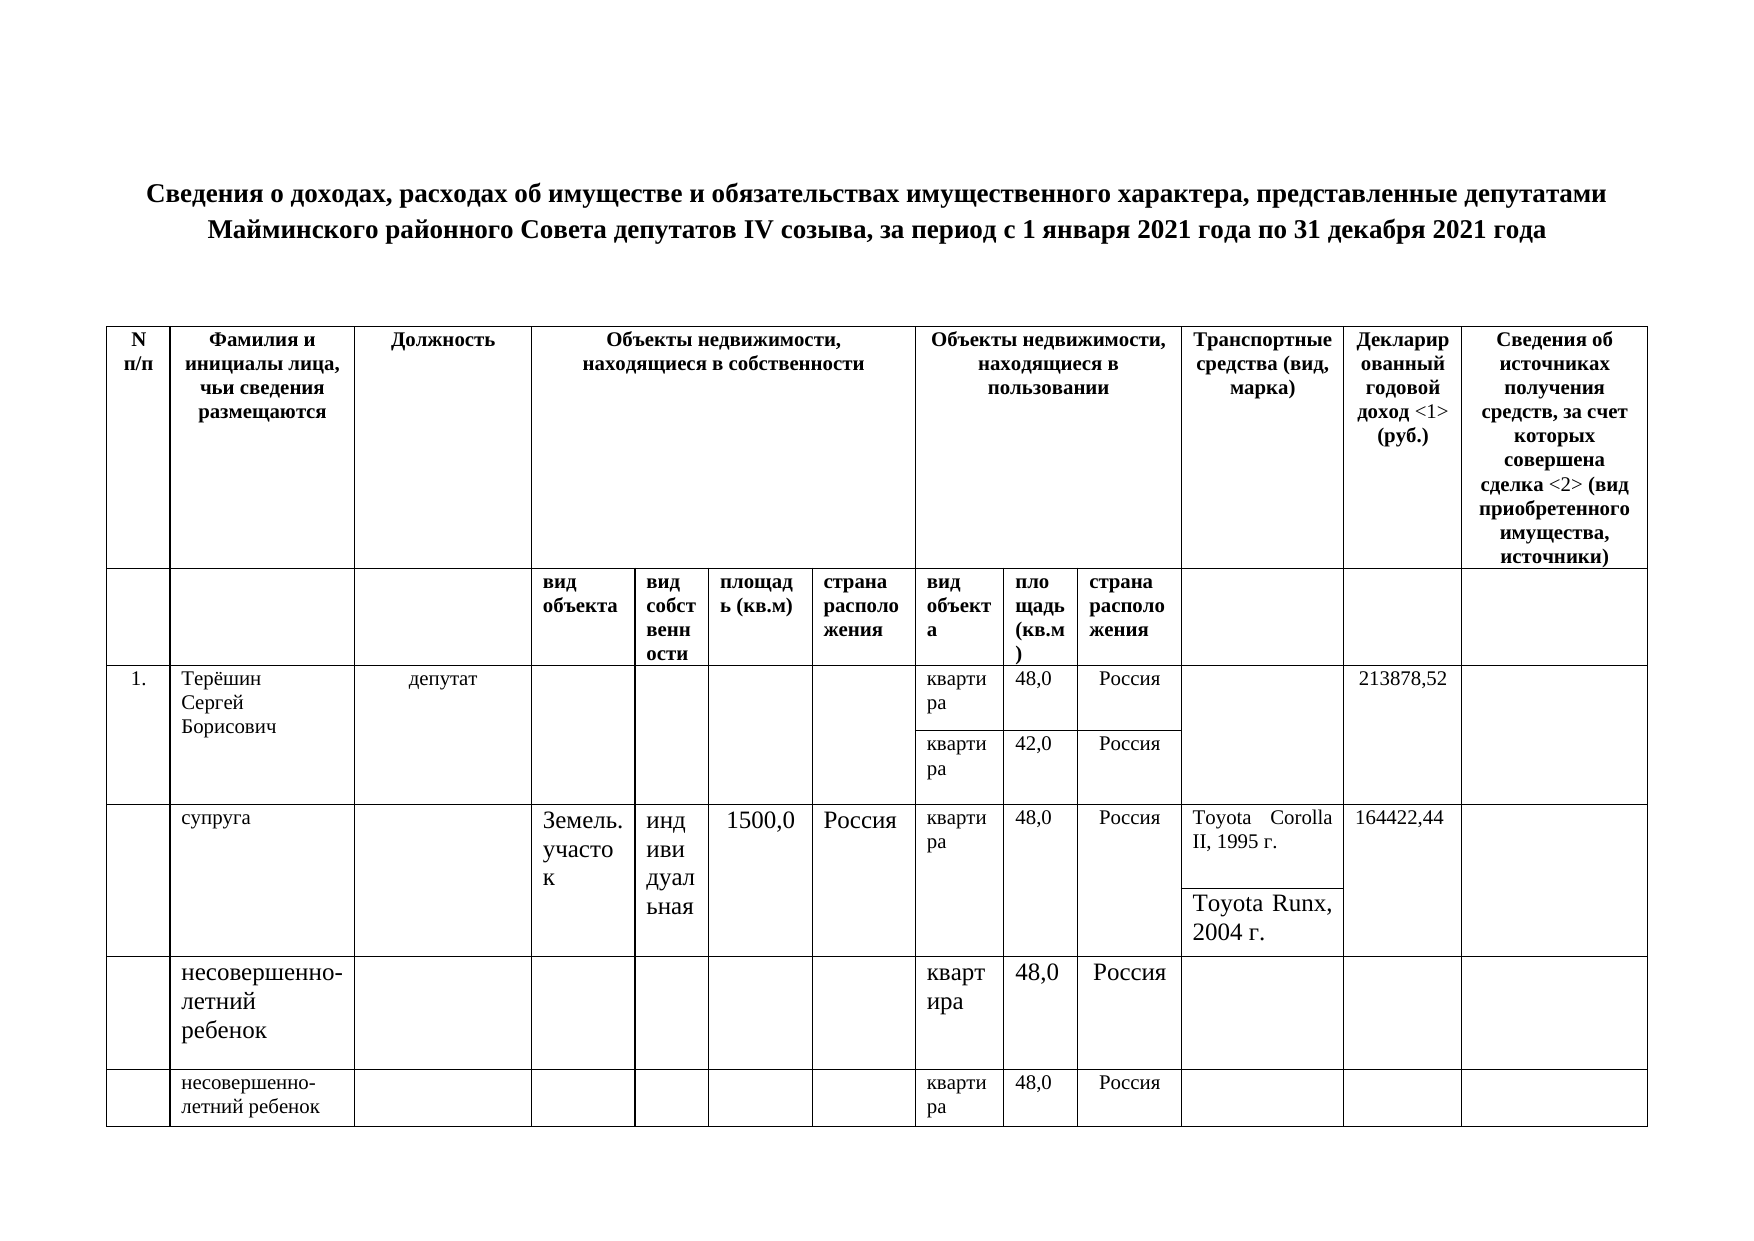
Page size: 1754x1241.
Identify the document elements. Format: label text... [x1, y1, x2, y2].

table_cell [709, 666, 812, 804]
table_cell [1182, 569, 1343, 665]
table_cell 164422,44 [1344, 805, 1461, 956]
table_cell [532, 666, 634, 804]
table_cell [1344, 569, 1461, 665]
table_cell [709, 1070, 812, 1126]
table_header Сведения об источниках получения средств, за счет которых совершена сделка <2> (вид приобретенного имущества, источники) [1462, 327, 1647, 568]
table_cell вид собственности [636, 569, 708, 665]
table_cell несовершенно- летний ребенок [171, 1070, 354, 1126]
table_cell Россия [1078, 1070, 1181, 1126]
table_cell страна расположения [813, 569, 915, 665]
table_cell Земель. участок [532, 805, 634, 956]
table_cell площадь (кв.м) [1004, 569, 1077, 665]
table_header Объекты недвижимости, находящиеся в пользовании [916, 327, 1181, 568]
table_cell квартира [916, 805, 1003, 956]
table_cell [636, 1070, 708, 1126]
table_cell [355, 1070, 531, 1126]
table_cell 48,0 [1004, 805, 1077, 956]
table_header Объекты недвижимости, находящиеся в собственности [532, 327, 915, 568]
table_header Транспортные средства (вид, марка) [1182, 327, 1343, 568]
table_cell 213878,52 [1344, 666, 1461, 804]
table_header Должность [355, 327, 531, 568]
table_cell [813, 1070, 915, 1126]
table_cell Россия [1078, 731, 1181, 804]
table_cell 48,0 [1004, 1070, 1077, 1126]
table_cell страна расположения [1078, 569, 1181, 665]
table_cell [1182, 1070, 1343, 1126]
table_cell квартира [916, 957, 1003, 1069]
table_cell [171, 569, 354, 665]
table_cell [1462, 569, 1647, 665]
table_cell Россия [1078, 957, 1181, 1069]
table_cell [1462, 666, 1647, 804]
table_cell Терёшин Сергей Борисович [171, 666, 354, 804]
table_cell депутат [355, 666, 531, 804]
table_cell [709, 957, 812, 1069]
table_cell [1344, 957, 1461, 1069]
table_cell [532, 1070, 634, 1126]
table_cell [636, 957, 708, 1069]
table_cell Россия [813, 805, 915, 956]
table_cell Россия [1078, 805, 1181, 956]
table_cell [107, 569, 169, 665]
table_cell [1462, 805, 1647, 956]
table_cell [813, 666, 915, 804]
table_cell [532, 957, 634, 1069]
table_cell [1344, 1070, 1461, 1126]
table_header Декларированный годовой доход <1> (руб.) [1344, 327, 1461, 568]
table_cell [107, 1070, 169, 1126]
table_cell [355, 569, 531, 665]
table_cell индивидуальная [636, 805, 708, 956]
table_cell несовершенно- летний ребенок [171, 957, 354, 1069]
table_cell 42,0 [1004, 731, 1077, 804]
table_cell 48,0 [1004, 666, 1077, 730]
table_cell вид объекта [916, 569, 1003, 665]
table_cell квартира [916, 731, 1003, 804]
table_cell площадь (кв.м) [709, 569, 812, 665]
table_cell 48,0 [1004, 957, 1077, 1069]
table_cell [1462, 1070, 1647, 1126]
table_cell Россия [1078, 666, 1181, 730]
table_cell супруга [171, 805, 354, 956]
table_cell [107, 805, 169, 956]
table_cell [813, 957, 915, 1069]
table_cell Toyota Runx, 2004 г. [1182, 889, 1343, 956]
table_cell [107, 957, 169, 1069]
table_cell 1. [107, 666, 169, 804]
table_cell квартира [916, 1070, 1003, 1126]
table_cell квартира [916, 666, 1003, 730]
table_header Фамилия и инициалы лица, чьи сведения размещаются [171, 327, 354, 568]
table_cell [1182, 666, 1343, 804]
table_header N п/п [107, 327, 169, 568]
table_cell [636, 666, 708, 804]
text Сведения о доходах, расходах об имуществе и обязательствах имущественного характера, представленные депутатами Майминского районного Совета депутатов IV созыва, за период с 1 января 2021 года по 31 декабря 2021 года [118, 177, 1636, 244]
table_cell вид объекта [532, 569, 634, 665]
table_cell Toyota Corolla II, 1995 г. [1182, 805, 1343, 887]
table_cell [355, 957, 531, 1069]
table_cell [1462, 957, 1647, 1069]
table_cell [1182, 957, 1343, 1069]
table_cell [355, 805, 531, 956]
table_cell 1500,0 [709, 805, 812, 956]
